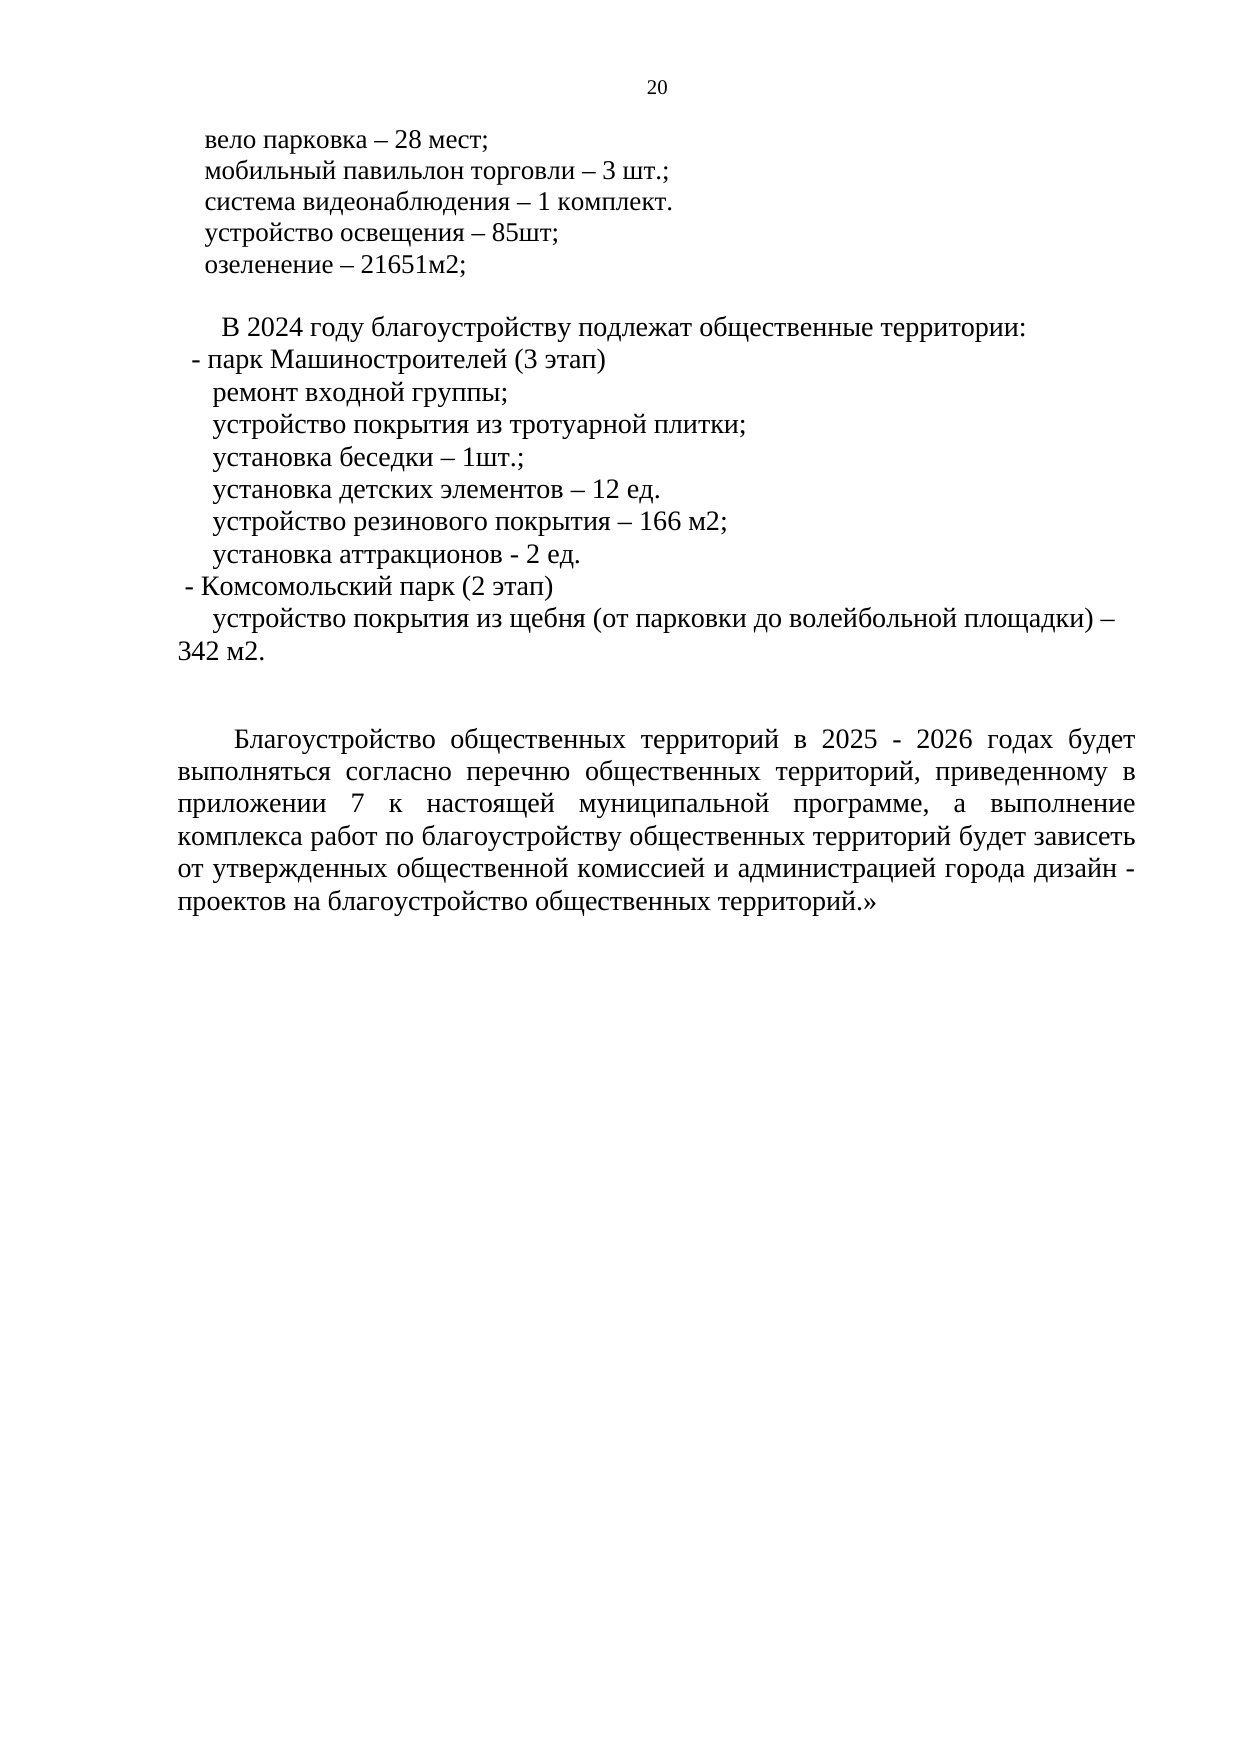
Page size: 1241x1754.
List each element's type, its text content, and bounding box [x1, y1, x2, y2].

text ремонт входной группы; [177, 375, 1137, 407]
text - парк Машиностроителей (3 этап) [191, 342, 1137, 375]
text устройство освещения – 85шт; [177, 217, 1137, 248]
text мобильный павильлон торговли – 3 шт.; [177, 154, 1137, 185]
text установка детских элементов – 12 ед. [177, 472, 1137, 504]
text установка аттракционов - 2 ед. [177, 537, 1137, 569]
text В 2024 году благоустройству подлежат общественные территории: [177, 310, 1137, 342]
text установка беседки – 1шт.; [177, 439, 1137, 472]
text устройство покрытия из щебня (от парковки до волейбольной площадки) – 342 м2. [177, 602, 1137, 666]
text система видеонаблюдения – 1 комплект. [177, 185, 1137, 217]
text озеленение – 21651м2; [177, 248, 1137, 279]
text - Комсомольский парк (2 этап) [177, 569, 1137, 602]
text вело парковка – 28 мест; [177, 123, 1137, 154]
text Благоустройство общественных территорий в 2025 - 2026 годах будет выполняться согласно перечню общественных территорий, приведенному в приложении 7 к настоящей муниципальной программе, а выполнение комплекса работ по благоустройству общественных территорий будет зависеть от утвержденных общественной комиссией и администрацией города дизайн - проектов на благоустройство общественных территорий.» [177, 722, 1137, 916]
text устройство резинового покрытия – 166 м2; [177, 504, 1137, 537]
text устройство покрытия из тротуарной плитки; [177, 407, 1137, 439]
